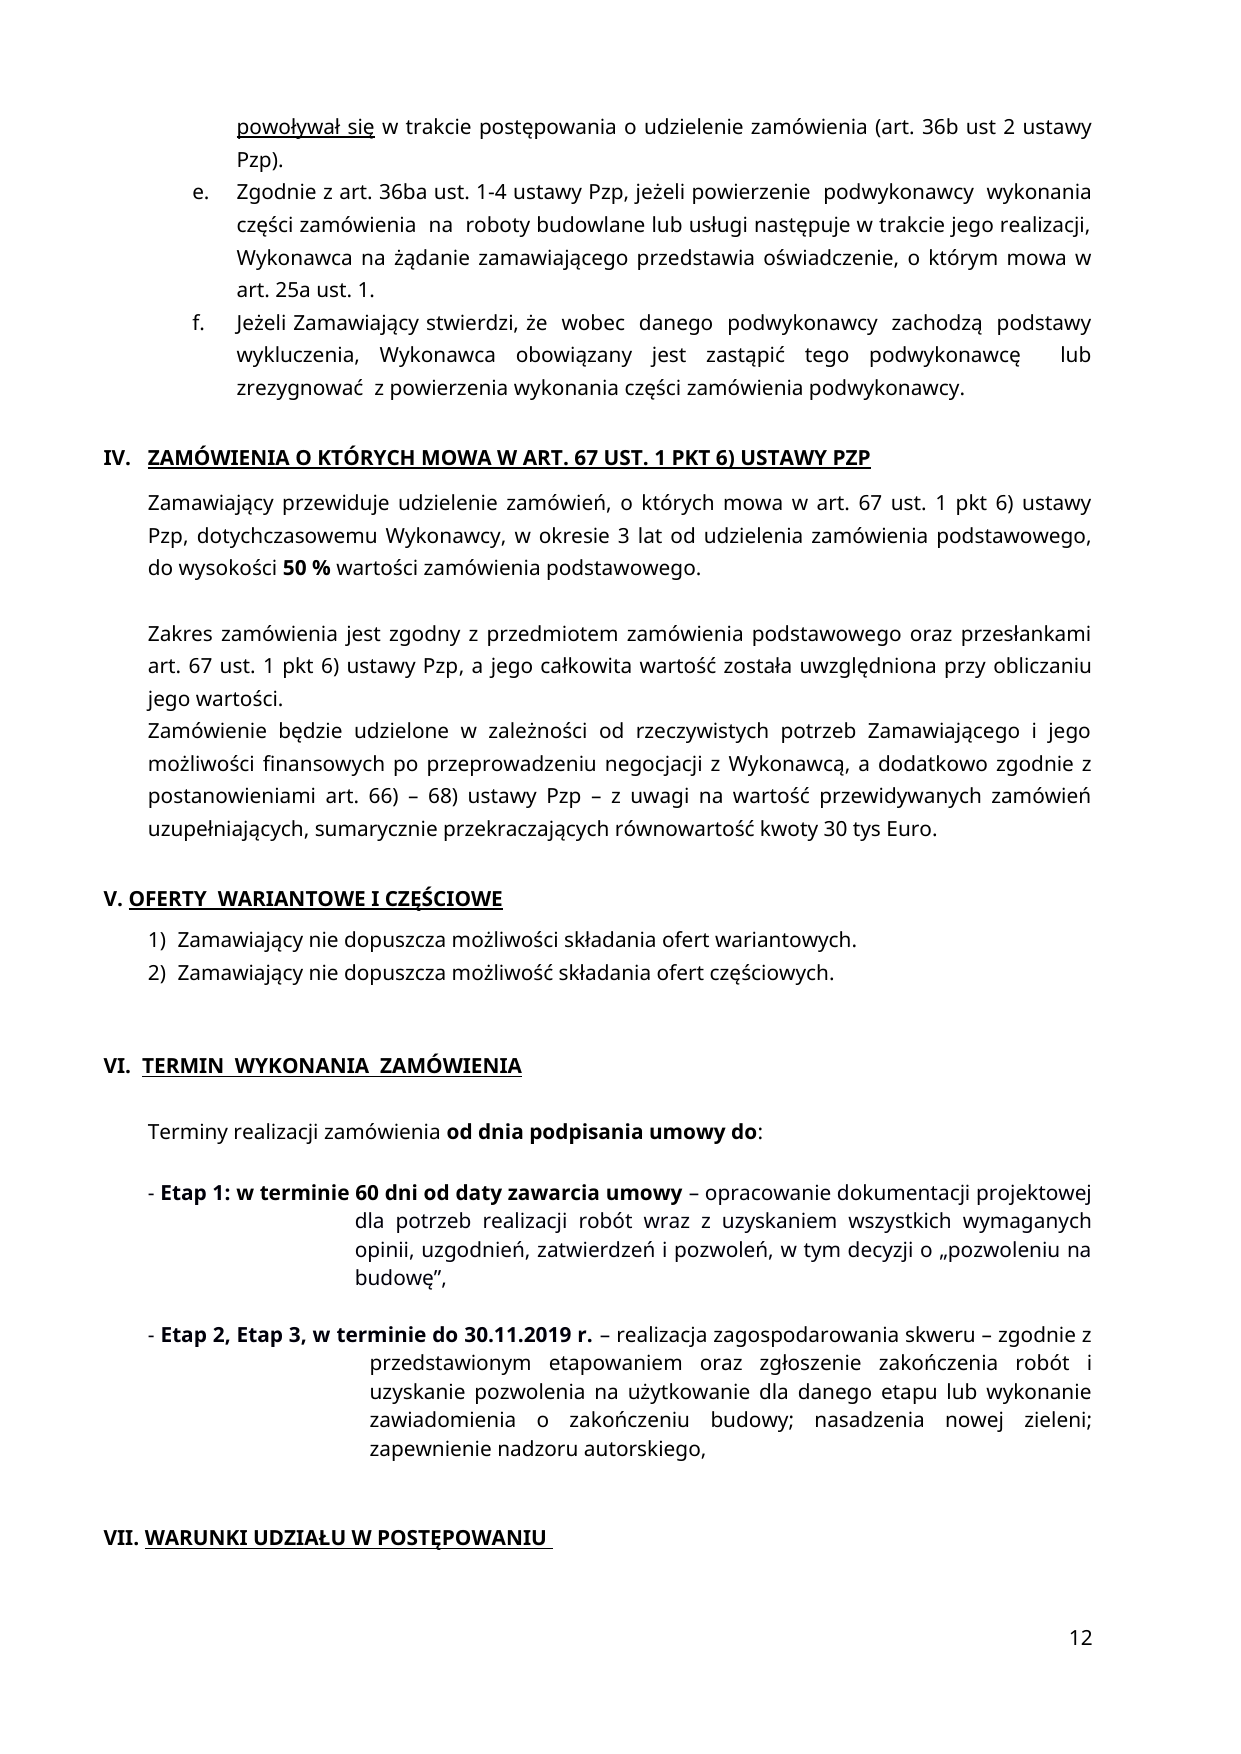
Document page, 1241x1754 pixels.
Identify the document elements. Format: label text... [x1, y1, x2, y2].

list Zgodnie z art. 36ba ust. 1-4 ustawy Pzp, jeżeli powierzenie podwykonawcy wykonania części zamówienia na roboty budowlane lub usługi następuje w trakcie jego realizacji, Wykonawca na żądanie zamawiającego przedstawia oświadczenie, o którym mowa w art. 25a ust. 1. [192, 177, 1092, 304]
list Zamawiający nie dopuszcza możliwość składania ofert częściowych. [148, 958, 1092, 986]
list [192, 112, 1092, 173]
text Terminy realizacji zamówienia od dnia podpisania umowy do: [148, 1117, 1092, 1145]
subtitle ZAMÓWIENIA O KTÓRYCH MOWA W ART. 67 UST. 1 PKT 6) USTAWY PZP [103, 443, 1092, 472]
text - Etap 2, Etap 3, w terminie do 30.11.2019 r. – realizacja zagospodarowania skweru – zgodnie z przedstawionym etapowaniem oraz zgłoszenie zakończenia robót i uzyskanie pozwolenia na użytkowanie dla danego etapu lub wykonanie zawiadomienia o zakończeniu budowy; nasadzenia nowej zieleni; zapewnienie nadzoru autorskiego, [148, 1320, 1092, 1462]
text Zamówienie będzie udzielone w zależności od rzeczywistych potrzeb Zamawiającego i jego możliwości finansowych po przeprowadzeniu negocjacji z Wykonawcą, a dodatkowo zgodnie z postanowieniami art. 66) – 68) ustawy Pzp – z uwagi na wartość przewidywanych zamówień uzupełniających, sumarycznie przekraczających równowartość kwoty 30 tys Euro. [148, 716, 1092, 843]
list Zamawiający nie dopuszcza możliwości składania ofert wariantowych. [148, 925, 1092, 954]
text VI. TERMIN WYKONANIA ZAMÓWIENIA [103, 1052, 1092, 1080]
text Zamawiający przewiduje udzielenie zamówień, o których mowa w art. 67 ust. 1 pkt 6) ustawy Pzp, dotychczasowemu Wykonawcy, w okresie 3 lat od udzielenia zamówienia podstawowego, do wysokości 50 % wartości zamówienia podstawowego. [148, 488, 1092, 582]
text Zakres zamówienia jest zgodny z przedmiotem zamówienia podstawowego oraz przesłankami art. 67 ust. 1 pkt 6) ustawy Pzp, a jego całkowita wartość została uwzględniona przy obliczaniu jego wartości. [148, 619, 1092, 712]
text - Etap 1: w terminie 60 dni od daty zawarcia umowy – opracowanie dokumentacji projektowej dla potrzeb realizacji robót wraz z uzyskaniem wszystkich wymaganych opinii, uzgodnień, zatwierdzeń i pozwoleń, w tym decyzji o „pozwoleniu na budowę”, [148, 1178, 1092, 1292]
subtitle V. OFERTY WARIANTOWE I CZĘŚCIOWE [103, 884, 1092, 913]
text VII. WARUNKI UDZIAŁU W POSTĘPOWANIU [103, 1523, 1092, 1552]
list Jeżeli Zamawiający stwierdzi, że wobec danego podwykonawcy zachodzą podstawy wykluczenia, Wykonawca obowiązany jest zastąpić tego podwykonawcę lub zrezygnować z powierzenia wykonania części zamówienia podwykonawcy. [192, 308, 1092, 401]
